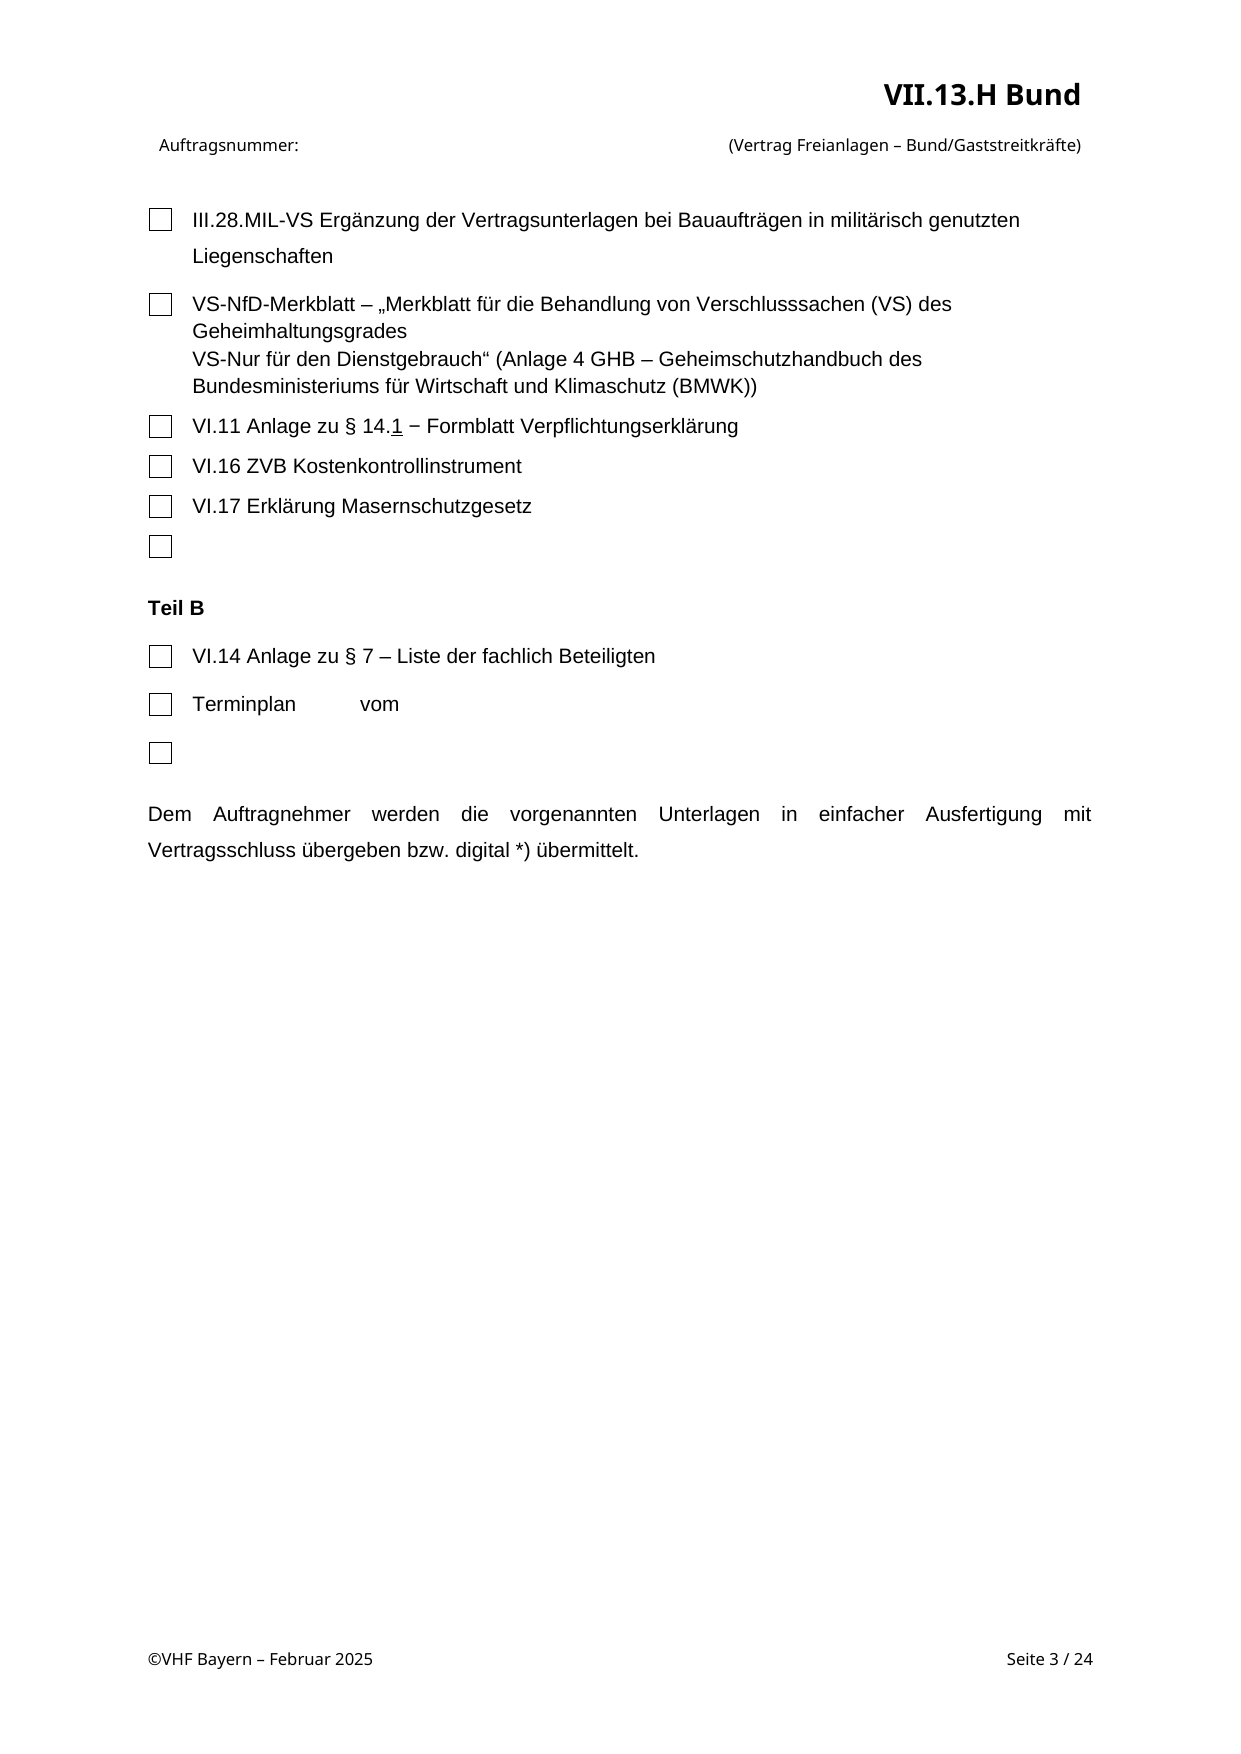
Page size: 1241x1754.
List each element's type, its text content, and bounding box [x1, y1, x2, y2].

text Teil B [148, 595, 1092, 619]
text VS-NfD-Merkblatt – „Merkblatt für die Behandlung von Verschlusssachen (VS) des Geheimhaltungsgrades VS-Nur für den Dienstgebrauch“ (Anlage 4 GHB – Geheimschutzhandbuch des Bundesministeriums für Wirtschaft und Klimaschutz (BMWK)) [148, 292, 1092, 398]
text III.28.MIL-VS Ergänzung der Vertragsunterlagen bei Bauaufträgen in militärisch genutzten Liegenschaften [148, 207, 1033, 267]
text VI.17 Erklärung Masernschutzgesetz [148, 494, 1092, 518]
text VI.11 Anlage zu § 14.1 − Formblatt Verpflichtungserklärung [148, 414, 1092, 438]
text VI.16 ZVB Kostenkontrollinstrument [148, 454, 1092, 478]
text Terminplan vom [148, 692, 1092, 716]
text VI.14 Anlage zu § 7 – Liste der fachlich Beteiligten [148, 644, 1092, 668]
text Dem Auftragnehmer werden die vorgenannten Unterlagen in einfacher Ausfertigung mit Vertragsschluss übergeben bzw. digital *) übermittelt. [148, 802, 1092, 861]
